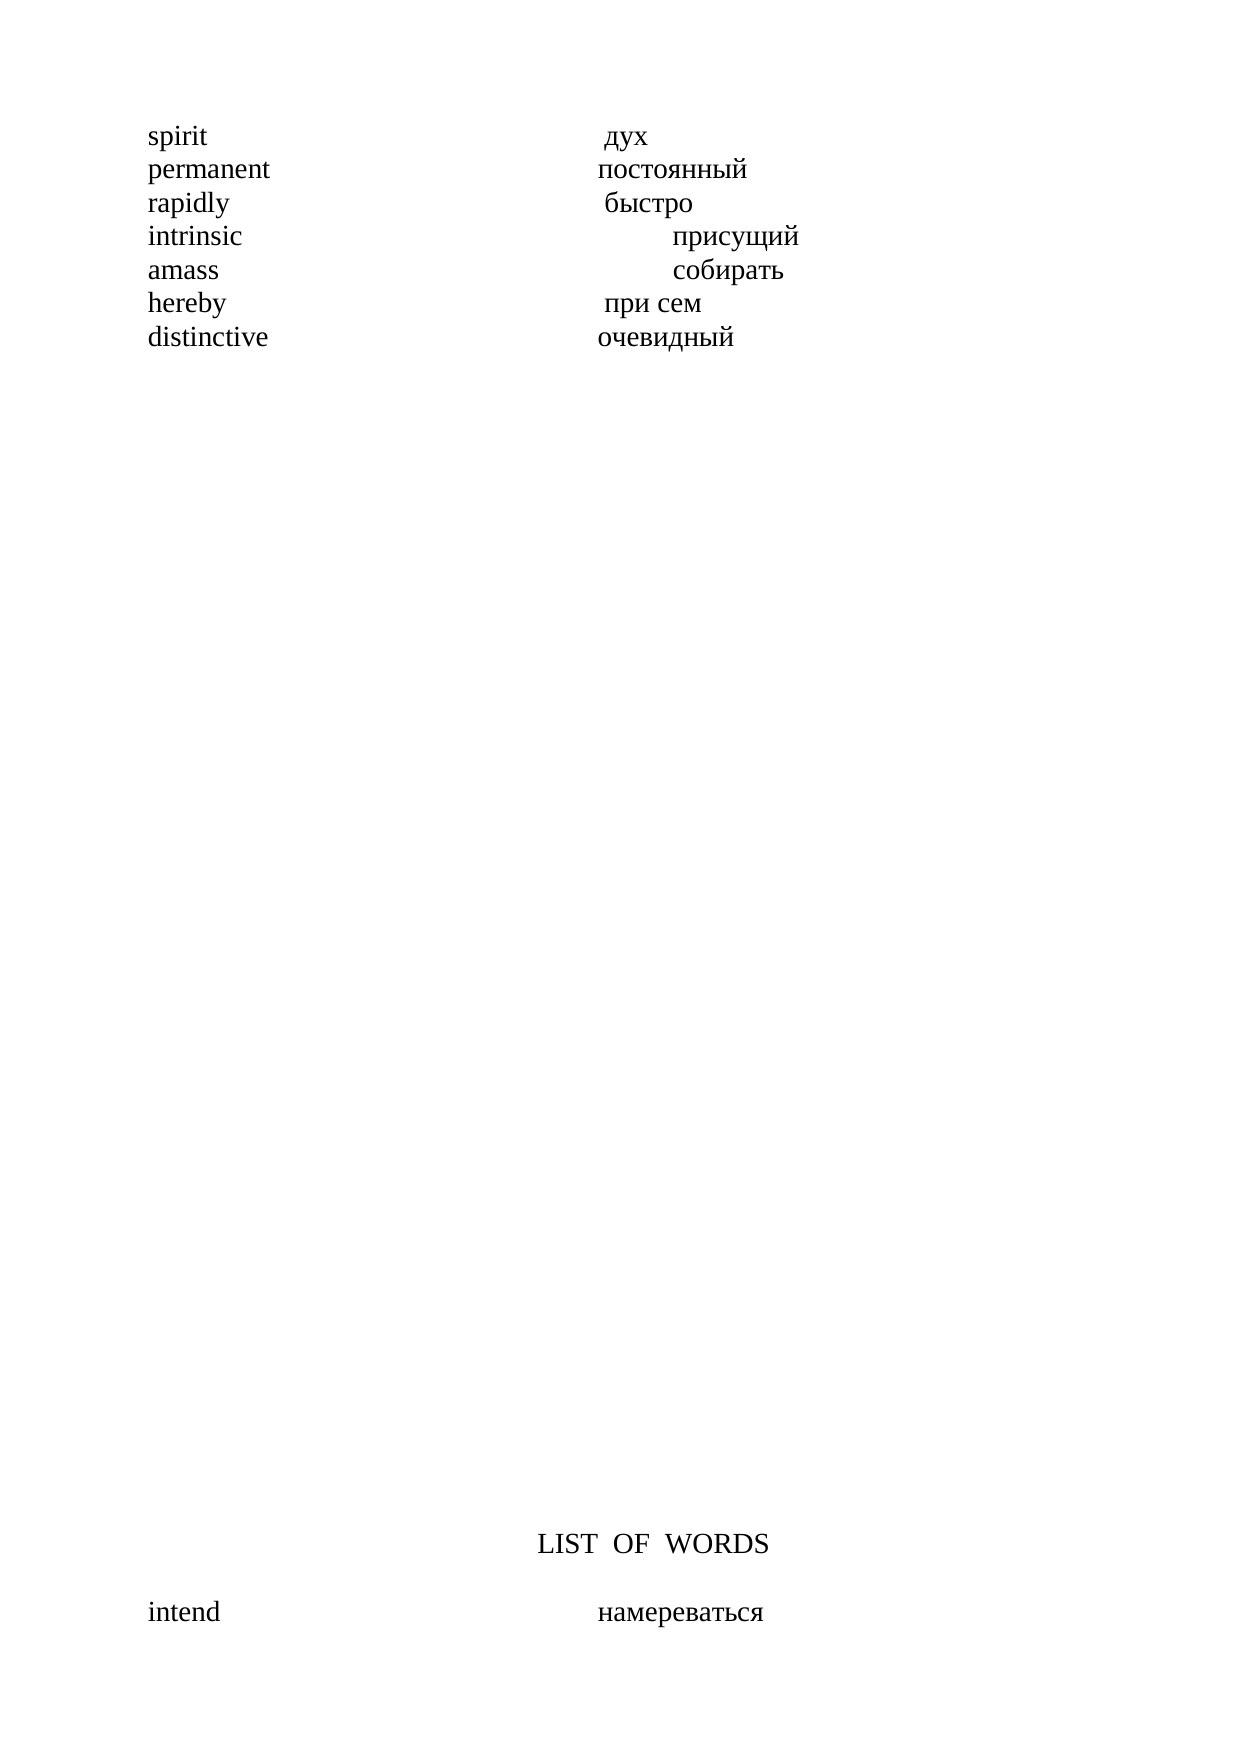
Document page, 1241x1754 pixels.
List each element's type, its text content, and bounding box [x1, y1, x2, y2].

text permanent постоянный [148, 152, 1152, 185]
text distinctive очевидный [148, 319, 1152, 353]
text spirit дух [148, 118, 1152, 152]
text rapidly быстро [148, 185, 1152, 219]
text intend намереваться [148, 1594, 1152, 1627]
text amass собирать [148, 252, 1152, 286]
text hereby при сем [148, 286, 1152, 319]
text LIST OF WORDS [148, 1527, 1152, 1560]
text intrinsic присущий [148, 219, 1152, 252]
